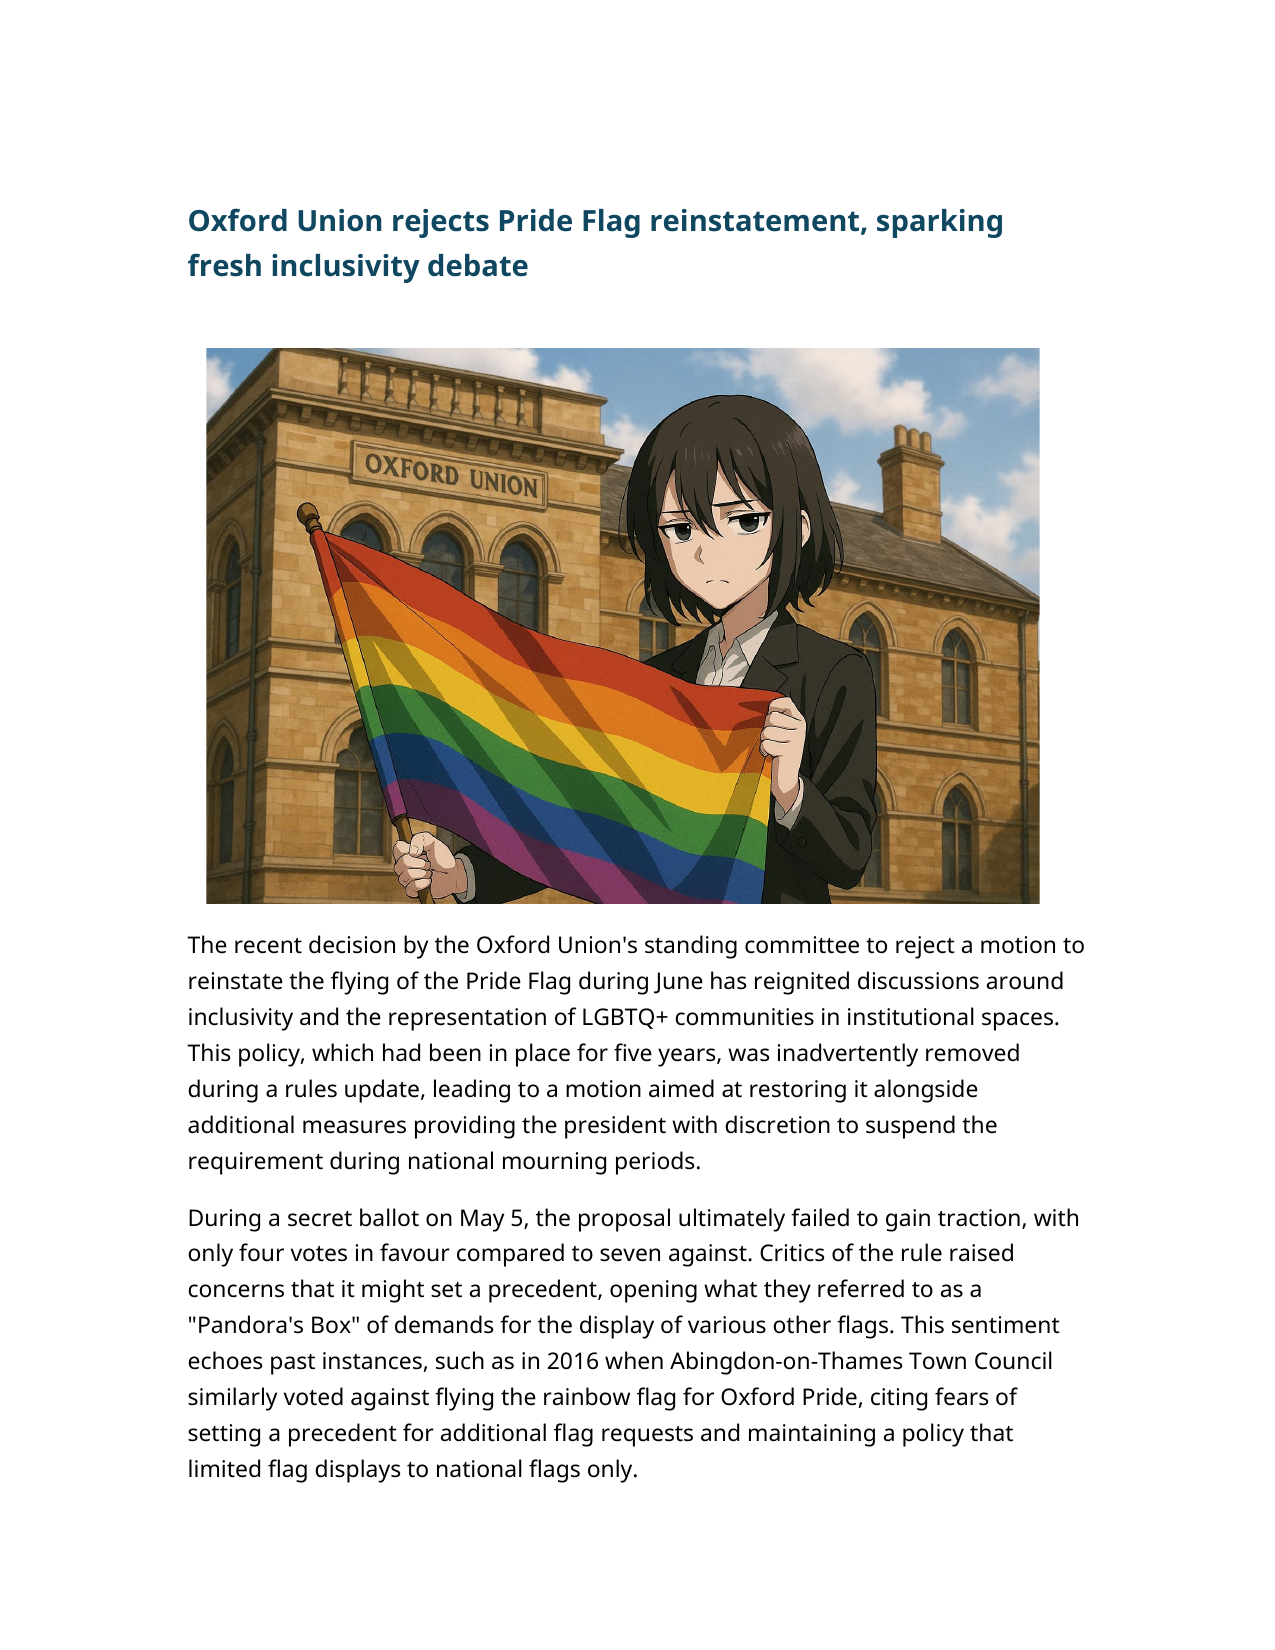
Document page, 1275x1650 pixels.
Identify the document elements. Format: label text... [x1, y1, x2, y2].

picture [206, 348, 1040, 904]
text During a secret ballot on May 5, the proposal ultimately failed to gain traction, with only four votes in favour compared to seven against. Critics of the rule raised concerns that it might set a precedent, opening what they referred to as a "Pandora's Box" of demands for the display of various other flags. This sentiment echoes past instances, such as in 2016 when Abingdon-on-Thames Town Council similarly voted against flying the rainbow flag for Oxford Pride, citing fears of setting a precedent for additional flag requests and maintaining a policy that limited flag displays to national flags only. [187, 1201, 1087, 1484]
text The recent decision by the Oxford Union's standing committee to reject a motion to reinstate the flying of the Pride Flag during June has reignited discussions around inclusivity and the representation of LGBTQ+ communities in institutional spaces. This policy, which had been in place for five years, was inadvertently removed during a rules update, leading to a motion aimed at restoring it alongside additional measures providing the president with discretion to suspend the requirement during national mourning periods. [187, 929, 1087, 1176]
subtitle Oxford Union rejects Pride Flag reinstatement, sparking fresh inclusivity debate [187, 200, 1087, 285]
